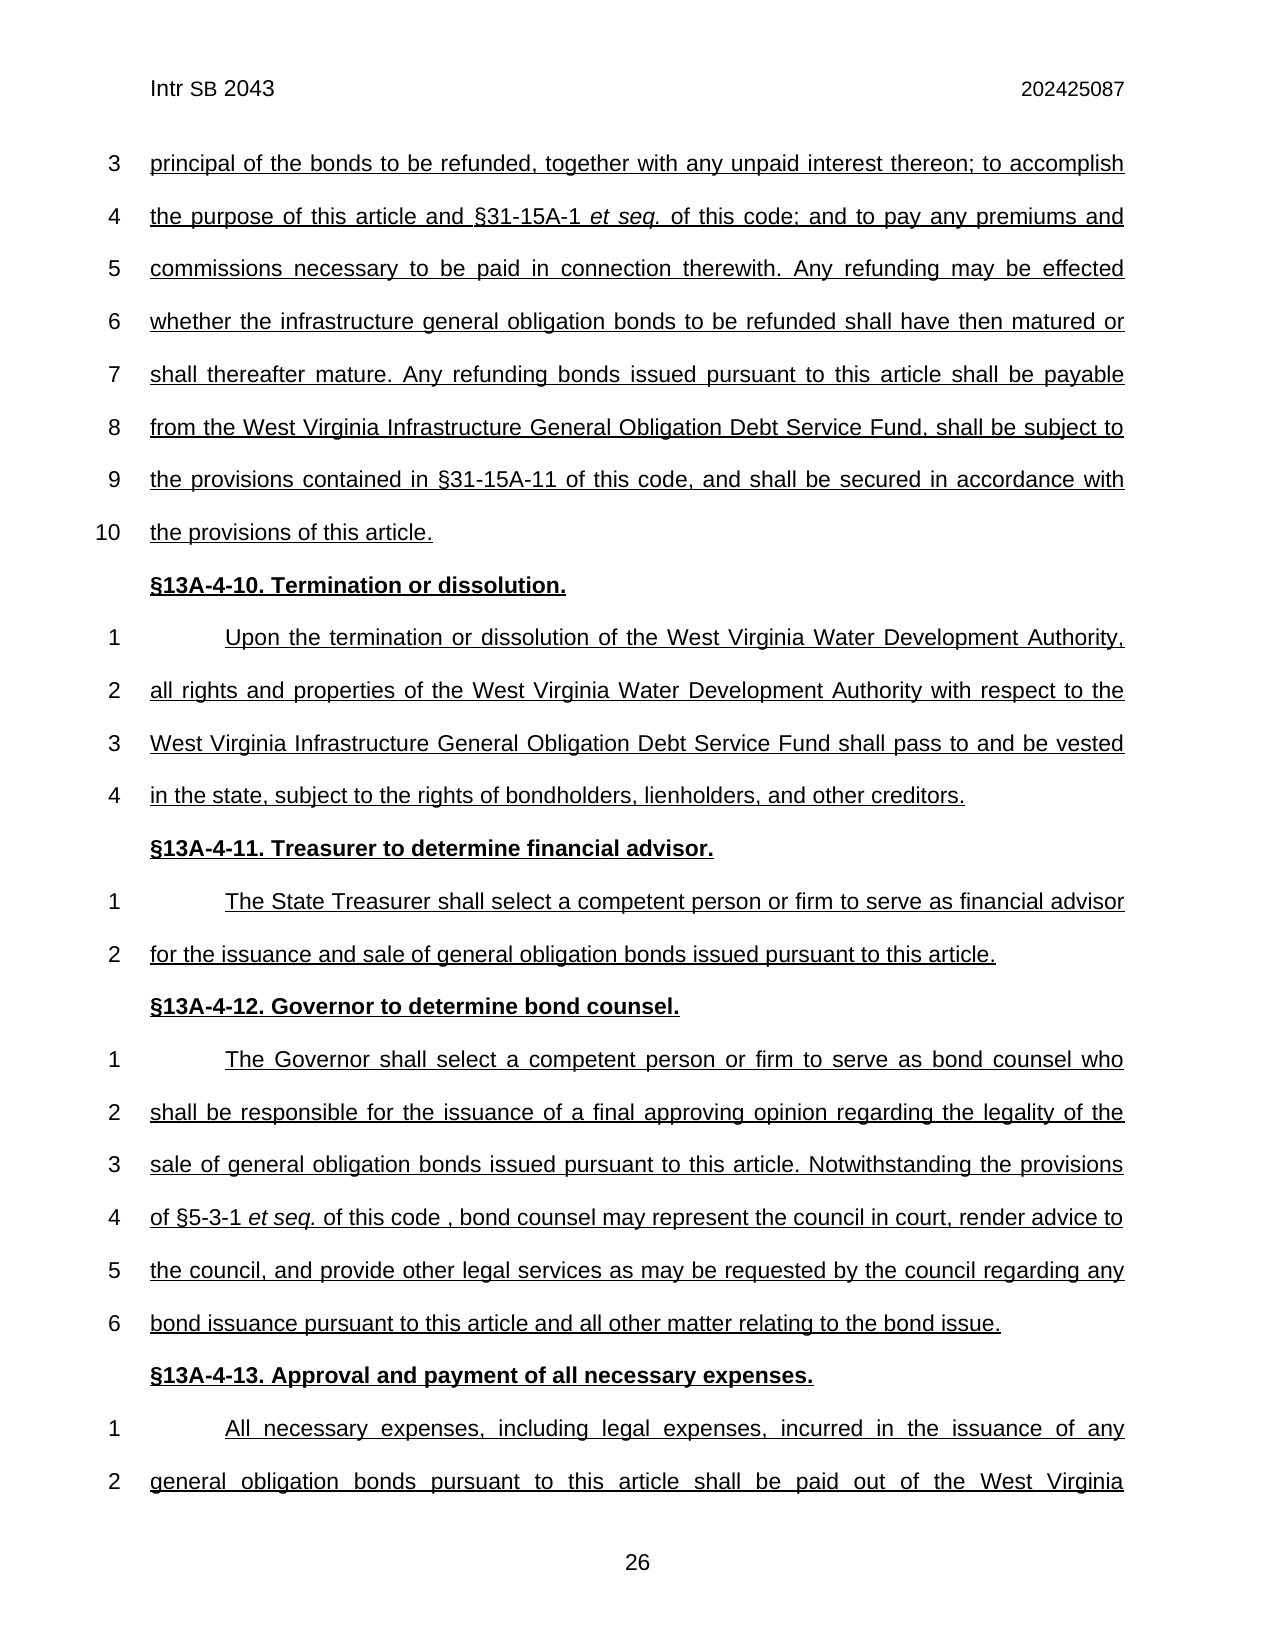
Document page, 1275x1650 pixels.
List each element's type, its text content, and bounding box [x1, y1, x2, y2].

subtitle §13A-4-12. Governor to determine bond counsel. [150, 993, 1125, 1020]
text The Governor shall select a competent person or firm to serve as bond counsel who shall be responsible for the issuance of a final approving opinion regarding the legality of the sale of general obligation bonds issued pursuant to this article. Notwithstanding the provisions of §5-3-1 et seq. of this code , bond counsel may represent the council in court, render advice to the council, and provide other legal services as may be requested by the council regarding any bond issuance pursuant to this article and all other matter relating to the bond issue. [150, 1123, 1125, 1280]
subtitle §13A-4-11. Treasurer to determine financial advisor. [150, 835, 1125, 862]
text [150, 150, 1125, 173]
text The Governor shall select a competent person or firm to serve as bond counsel who shall be responsible for the issuance of a final approving opinion regarding the legality of the sale of general obligation bonds issued pursuant to this article. Notwithstanding the provisions of §5-3-1 et seq. of this code , bond counsel may represent the council in court, render advice to the council, and provide other legal services as may be requested by the council regarding any bond issuance pursuant to this article and all other matter relating to the bond issue. [150, 1281, 1125, 1336]
text Upon the termination or dissolution of the West Virginia Water Development Authority, all rights and properties of the West Virginia Water Development Authority with respect to the West Virginia Infrastructure General Obligation Debt Service Fund shall pass to and be vested in the state, subject to the rights of bondholders, lienholders, and other creditors. [150, 624, 1125, 700]
text Upon the termination or dissolution of the West Virginia Water Development Authority, all rights and properties of the West Virginia Water Development Authority with respect to the West Virginia Infrastructure General Obligation Debt Service Fund shall pass to and be vested in the state, subject to the rights of bondholders, lienholders, and other creditors. [150, 701, 1125, 753]
text The State Treasurer shall select a competent person or firm to serve as financial advisor for the issuance and sale of general obligation bonds issued pursuant to this article. [150, 888, 1125, 967]
subtitle §13A-4-10. Termination or dissolution. [150, 572, 1125, 598]
text Upon the termination or dissolution of the West Virginia Water Development Authority, all rights and properties of the West Virginia Water Development Authority with respect to the West Virginia Infrastructure General Obligation Debt Service Fund shall pass to and be vested in the state, subject to the rights of bondholders, lienholders, and other creditors. [150, 754, 1125, 809]
text The Governor shall select a competent person or firm to serve as bond counsel who shall be responsible for the issuance of a final approving opinion regarding the legality of the sale of general obligation bonds issued pursuant to this article. Notwithstanding the provisions of §5-3-1 et seq. of this code , bond counsel may represent the council in court, render advice to the council, and provide other legal services as may be requested by the council regarding any bond issuance pursuant to this article and all other matter relating to the bond issue. [150, 1046, 1125, 1121]
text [150, 1415, 1125, 1494]
subtitle §13A-4-13. Approval and payment of all necessary expenses. [150, 1362, 1125, 1389]
